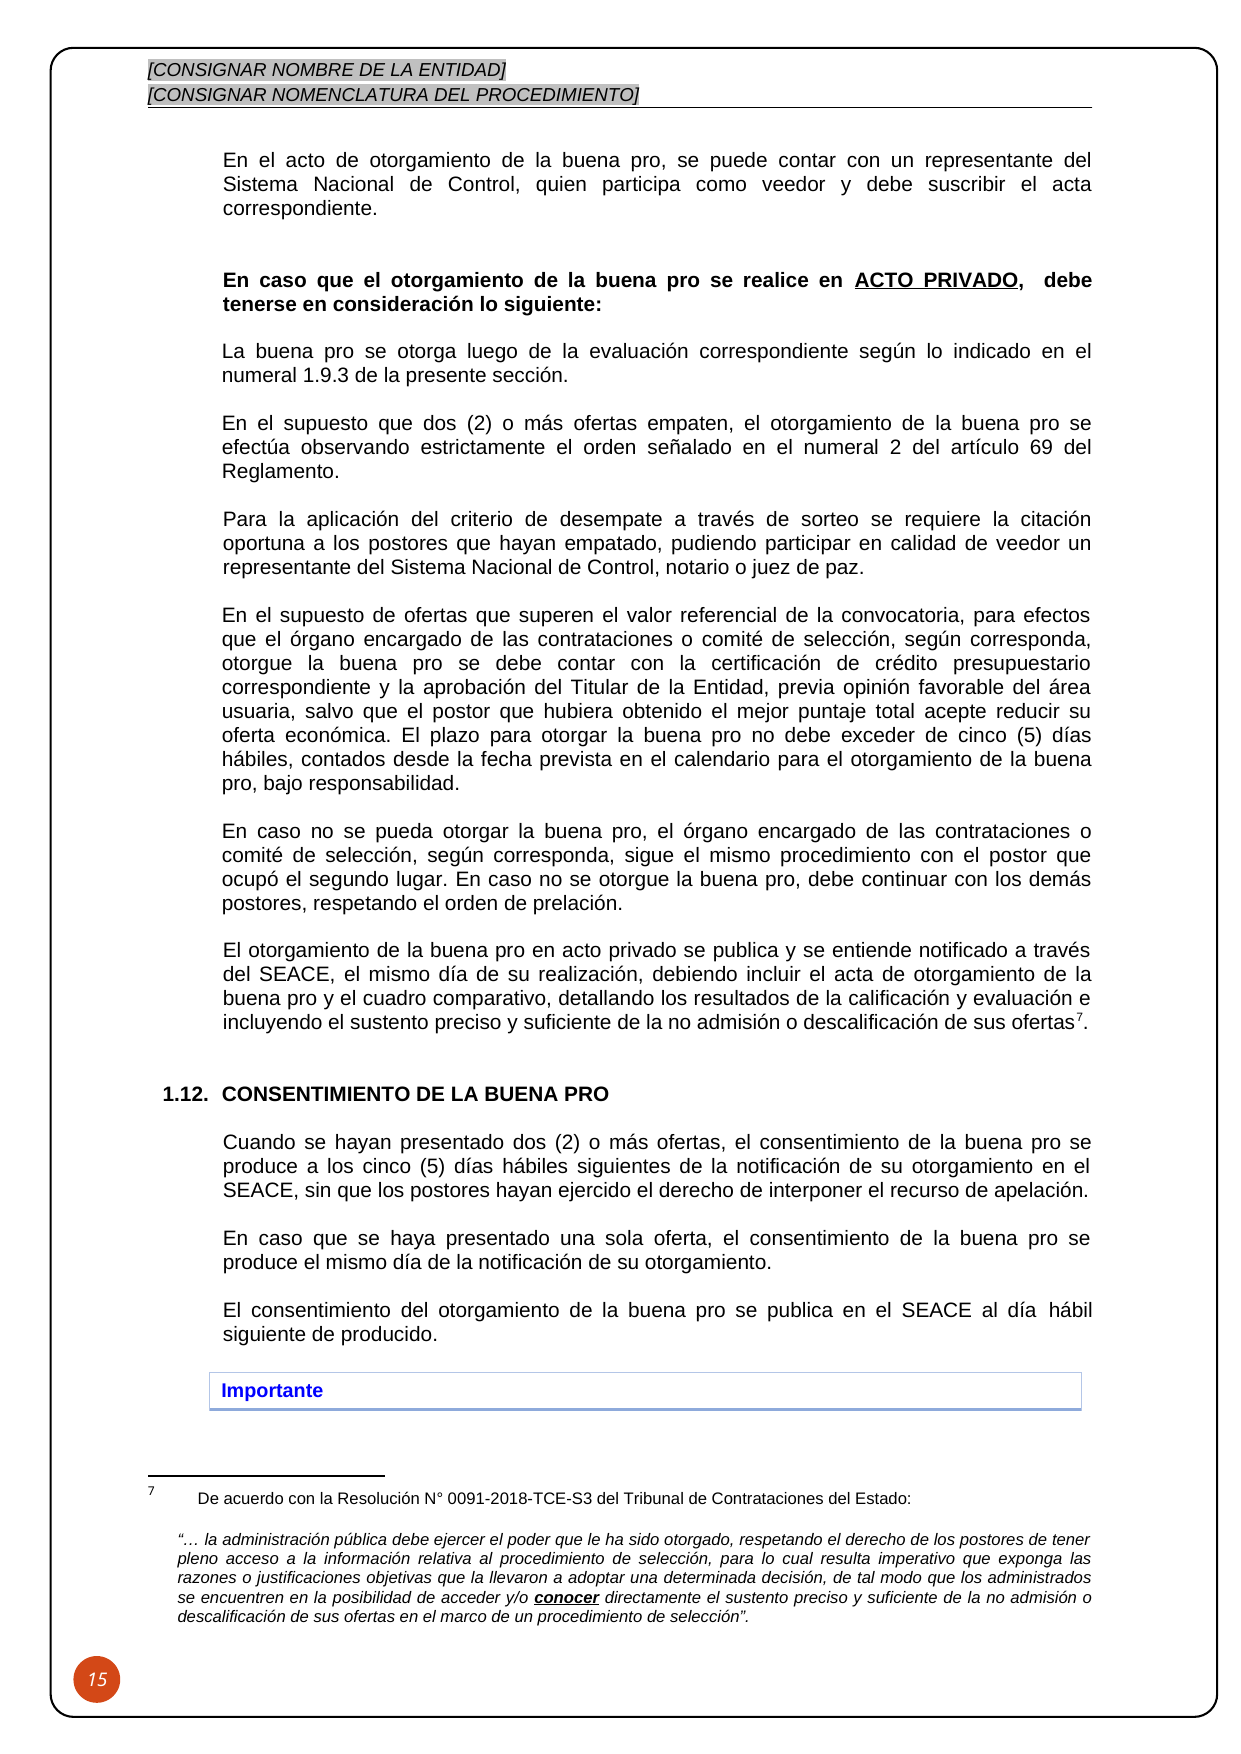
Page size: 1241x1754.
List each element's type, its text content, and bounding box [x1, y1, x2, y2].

text El consentimiento del otorgamiento de la buena pro se publica en el SEACE al día hábil siguiente de producido. [223, 1298, 1092, 1346]
text Para la aplicación del criterio de desempate a través de sorteo se requiere la citación oportuna a los postores que hayan empatado, pudiendo participar en calidad de veedor un representante del Sistema Nacional de Control, notario o juez de paz. [223, 507, 1092, 579]
text En el acto de otorgamiento de la buena pro, se puede contar con un representante del Sistema Nacional de Control, quien participa como veedor y debe suscribir el acta correspondiente. [223, 148, 1092, 219]
list CONSENTIMIENTO DE LA BUENA PRO [162, 1082, 1092, 1106]
text En caso no se pueda otorgar la buena pro, el órgano encargado de las contrataciones o comité de selección, según corresponda, sigue el mismo procedimiento con el postor que ocupó el segundo lugar. En caso no se otorgue la buena pro, debe continuar con los demás postores, respetando el orden de prelación. [222, 818, 1092, 914]
text Cuando se hayan presentado dos (2) o más ofertas, el consentimiento de la buena pro se produce a los cinco (5) días hábiles siguientes de la notificación de su otorgamiento en el SEACE, sin que los postores hayan ejercido el derecho de interponer el recurso de apelación. [223, 1130, 1092, 1202]
text En el supuesto de ofertas que superen el valor referencial de la convocatoria, para efectos que el órgano encargado de las contrataciones o comité de selección, según corresponda, otorgue la buena pro se debe contar con la certificación de crédito presupuestario correspondiente y la aprobación del Titular de la Entidad, previa opinión favorable del área usuaria, salvo que el postor que hubiera obtenido el mejor puntaje total acepte reducir su oferta económica. El plazo para otorgar la buena pro no debe exceder de cinco (5) días hábiles, contados desde la fecha prevista en el calendario para el otorgamiento de la buena pro, bajo responsabilidad. [222, 603, 1092, 794]
text La buena pro se otorga luego de la evaluación correspondiente según lo indicado en el numeral 1.9.3 de la presente sección. [222, 339, 1092, 387]
text El otorgamiento de la buena pro en acto privado se publica y se entiende notificado a través del SEACE, el mismo día de su realización, debiendo incluir el acta de otorgamiento de la buena pro y el cuadro comparativo, detallando los resultados de la calificación y evaluación e incluyendo el sustento preciso y suficiente de la no admisión o descalificación de sus ofertas. [223, 938, 1092, 1034]
text En caso que se haya presentado una sola oferta, el consentimiento de la buena pro se produce el mismo día de la notificación de su otorgamiento. [223, 1226, 1092, 1274]
table_header Importante [210, 1373, 1081, 1408]
text En el supuesto que dos (2) o más ofertas empaten, el otorgamiento de la buena pro se efectúa observando estrictamente el orden señalado en el numeral 2 del artículo 69 del Reglamento. [222, 411, 1092, 483]
list En caso que el otorgamiento de la buena pro se realice en ACTO PRIVADO, debe tenerse en consideración lo siguiente: [223, 267, 1092, 315]
